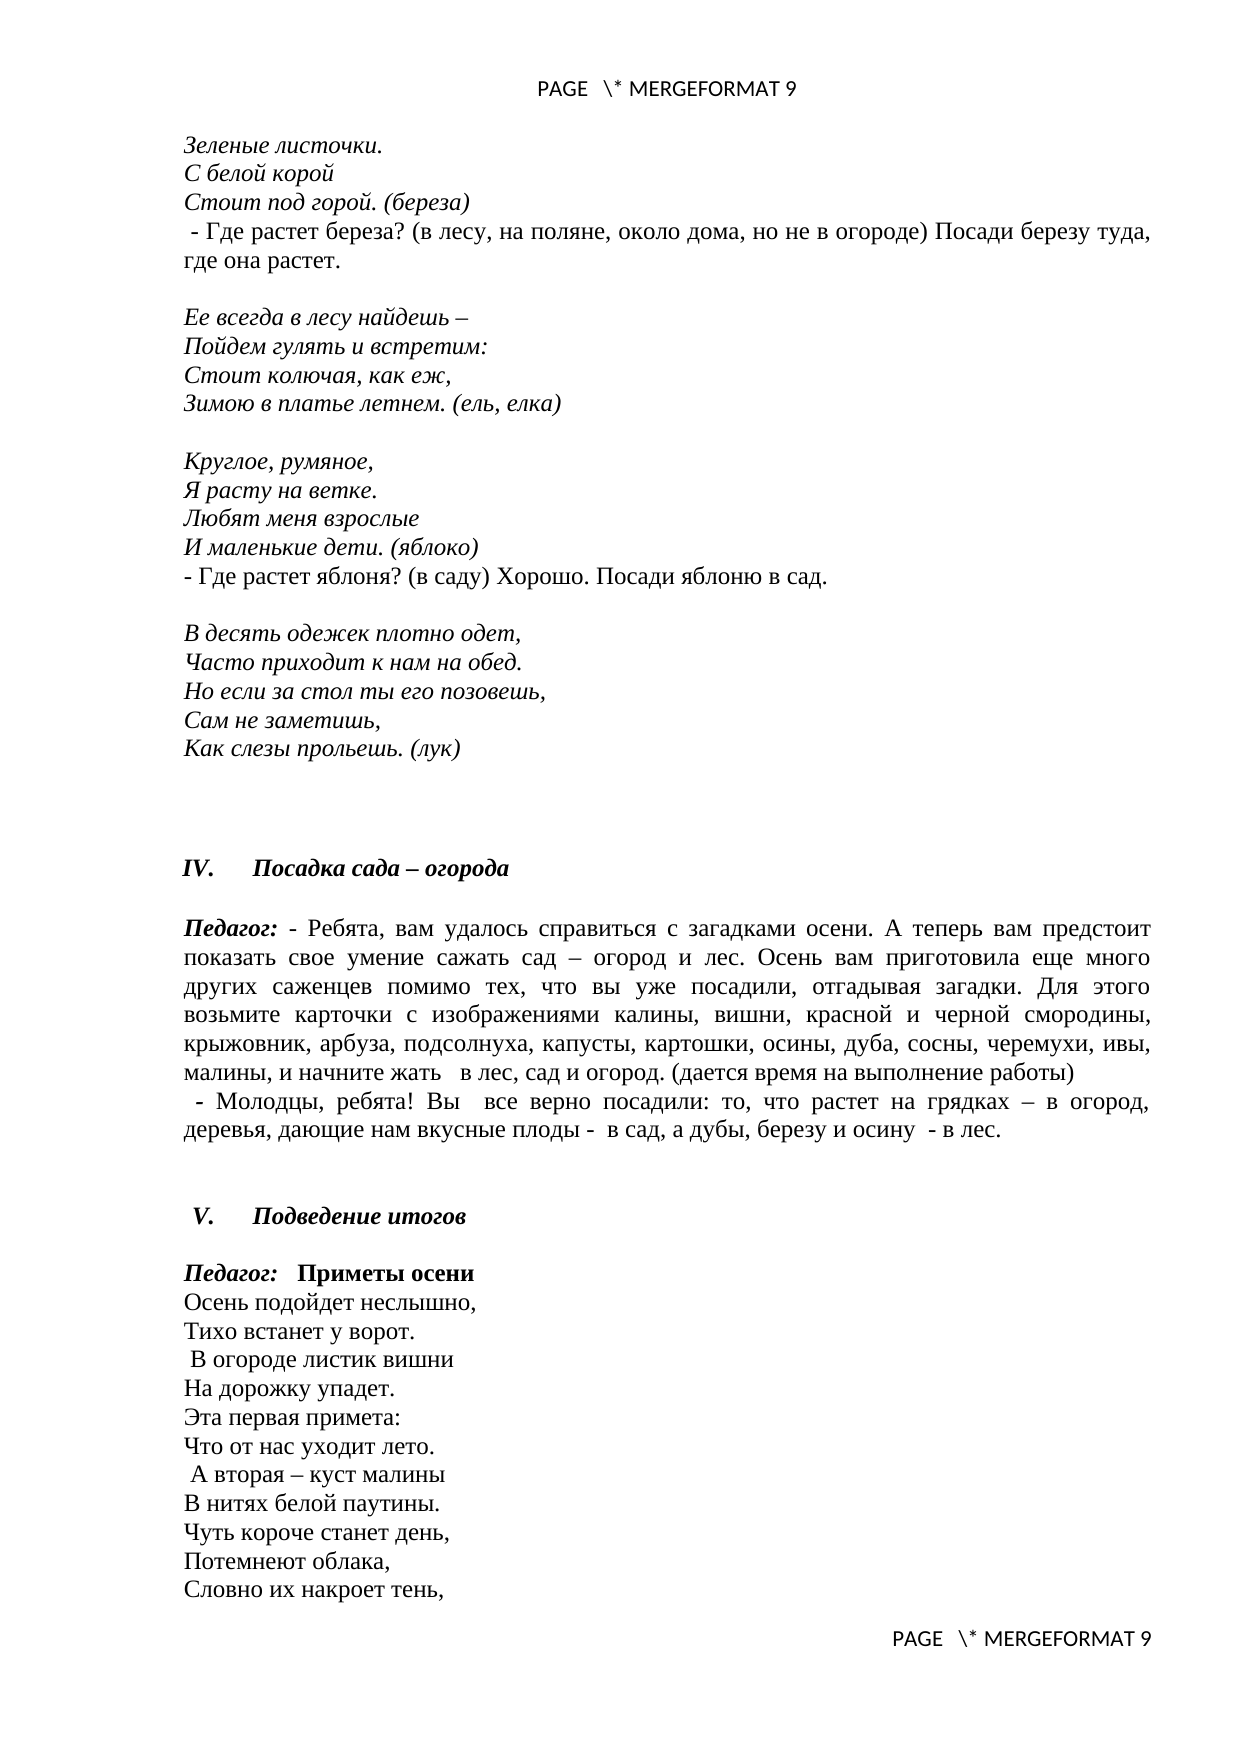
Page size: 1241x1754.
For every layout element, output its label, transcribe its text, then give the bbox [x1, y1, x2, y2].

text Часто приходит к нам на обед. [183, 647, 1152, 676]
text В нитях белой паутины. [183, 1488, 1152, 1517]
text Пойдем гулять и встретим: [183, 331, 1152, 360]
text - Где растет яблоня? (в саду) Хорошо. Посади яблоню в сад. [183, 561, 1152, 590]
text В огороде листик вишни [183, 1344, 1152, 1373]
text Чуть короче станет день, [183, 1517, 1152, 1546]
text Осень подойдет неслышно, [183, 1287, 1152, 1316]
text И маленькие дети. (яблоко) [183, 532, 1152, 561]
text Любят меня взрослые [183, 503, 1152, 532]
text Зеленые листочки. [183, 130, 1152, 158]
text Круглое, румяное, [183, 446, 1152, 475]
text Потемнеют облака, [183, 1546, 1152, 1574]
list Посадка сада – огорода [215, 853, 1152, 882]
text Педагог: - Ребята, вам удалось справиться с загадками осени. А теперь вам предстоит показать свое умение сажать сад – огород и лес. Осень вам приготовила еще много других саженцев помимо тех, что вы уже посадили, отгадывая загадки. Для этого возьмите карточки с изображениями калины, вишни, красной и черной смородины, крыжовник, арбуза, подсолнуха, капусты, картошки, осины, дуба, сосны, черемухи, ивы, малины, и начните жать в лес, сад и огород. (дается время на выполнение работы) [183, 913, 1152, 1086]
text С белой корой [183, 158, 1152, 187]
text Словно их накроет тень, [183, 1574, 1152, 1603]
text Что от нас уходит лето. [183, 1431, 1152, 1459]
text - Молодцы, ребята! Вы все верно посадили: то, что растет на грядках – в огород, деревья, дающие нам вкусные плоды - в сад, а дубы, березу и осину - в лес. [183, 1086, 1152, 1143]
text Стоит под горой. (береза) [183, 187, 1152, 216]
text Тихо встанет у ворот. [183, 1316, 1152, 1344]
text На дорожку упадет. [183, 1373, 1152, 1402]
text Я расту на ветке. [183, 475, 1152, 503]
text Ее всегда в лесу найдешь – [183, 302, 1152, 331]
text Эта первая примета: [183, 1402, 1152, 1431]
text Сам не заметишь, [183, 705, 1152, 733]
text - Где растет береза? (в лесу, на поляне, около дома, но не в огороде) Посади березу туда, где она растет. [183, 216, 1152, 273]
text Как слезы прольешь. (лук) [183, 733, 1152, 762]
text А вторая – куст малины [183, 1459, 1152, 1488]
text Педагог: Приметы осени [183, 1258, 1152, 1287]
text Зимою в платье летнем. (ель, елка) [183, 388, 1152, 417]
text В десять одежек плотно одет, [183, 618, 1152, 647]
list Подведение итогов [215, 1201, 1152, 1229]
text Стоит колючая, как еж, [183, 360, 1152, 388]
text Но если за стол ты его позовешь, [183, 676, 1152, 705]
